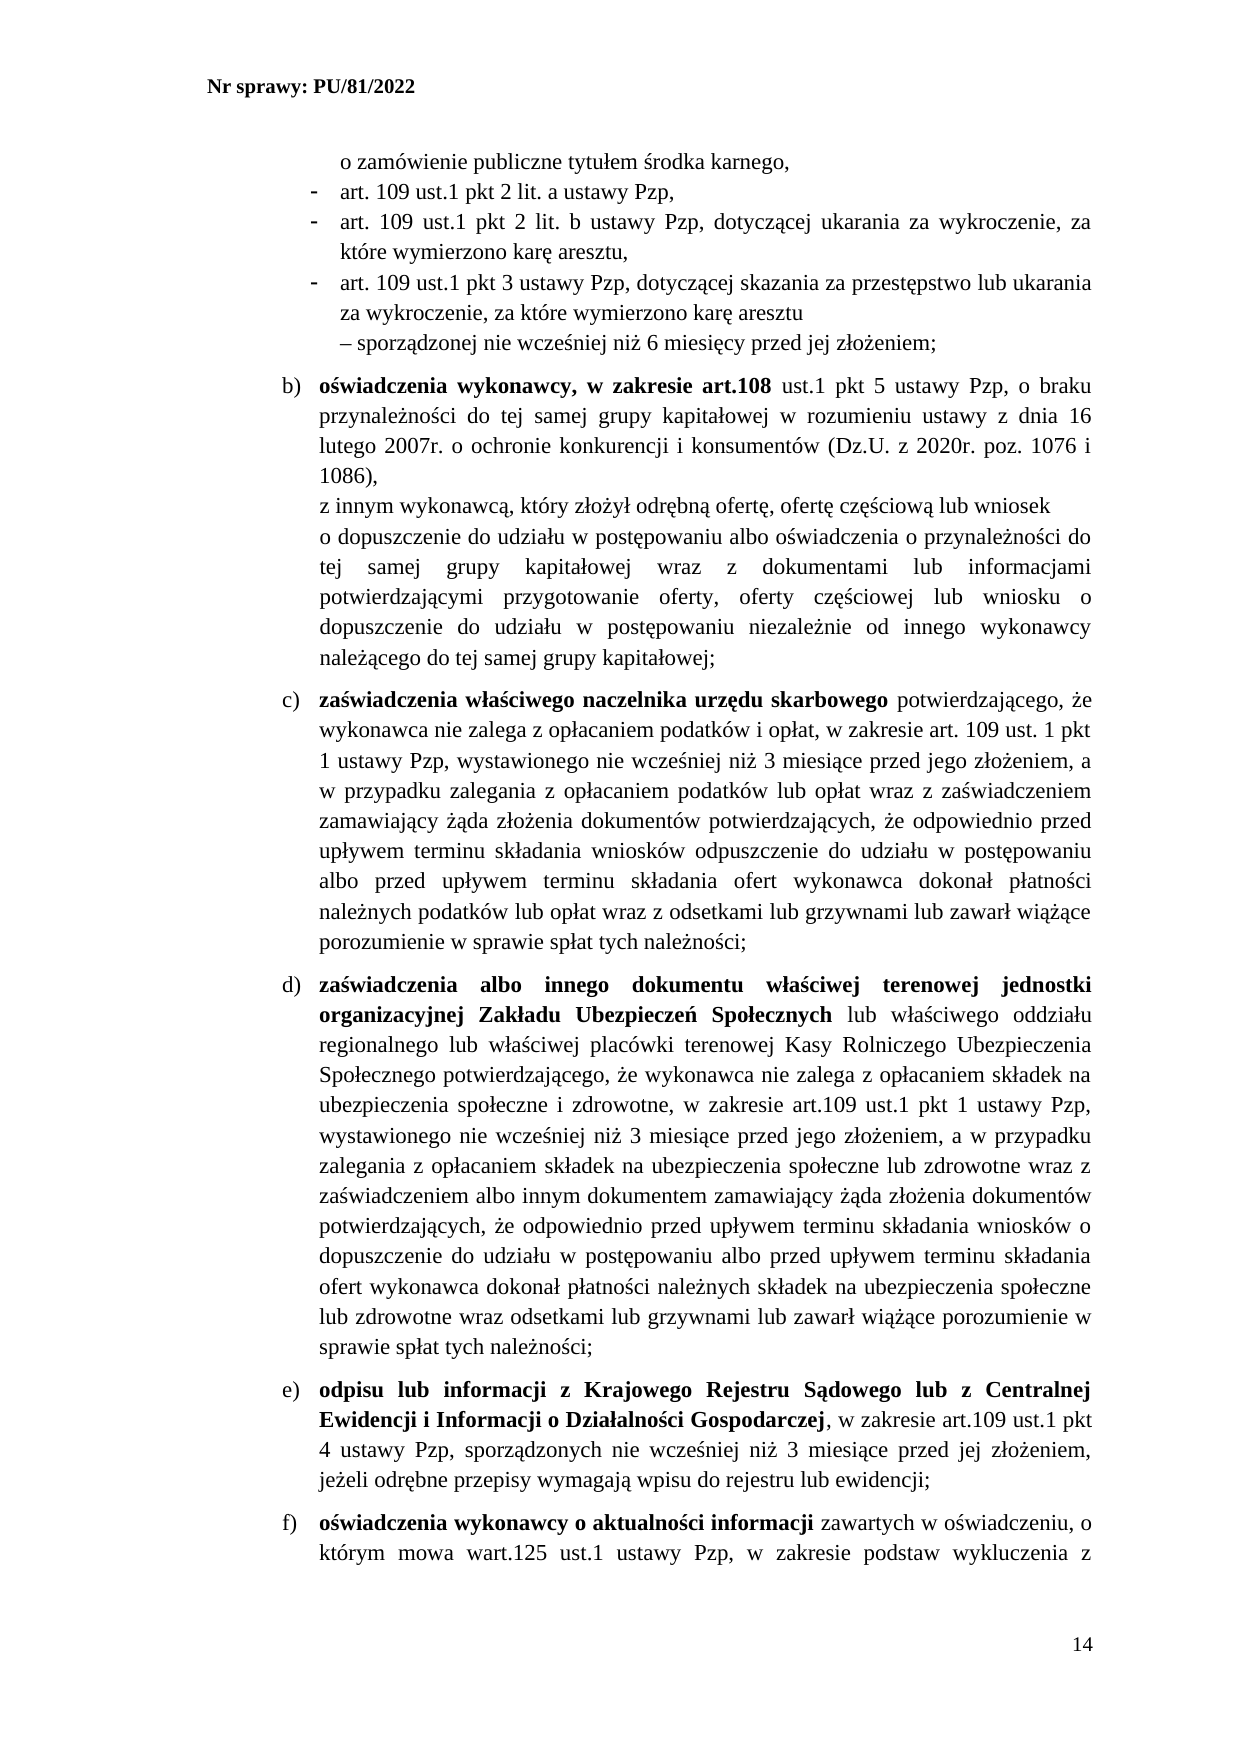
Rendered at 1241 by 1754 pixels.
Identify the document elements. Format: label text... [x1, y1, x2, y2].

text – sporządzonej nie wcześniej niż 6 miesięcy przed jej złożeniem; [340, 329, 1092, 355]
list art. 109 ust.1 pkt 3 ustawy Pzp, dotyczącej skazania za przestępstwo lub ukarania za wykroczenie, za które wymierzono karę aresztu [310, 268, 1092, 325]
list odpisu lub informacji z Krajowego Rejestru Sądowego lub z Centralnej Ewidencji i Informacji o Działalności Gospodarczej, w zakresie art.109 ust.1 pkt 4 ustawy Pzp, sporządzonych nie wcześniej niż 3 miesiące przed jej złożeniem, jeżeli odrębne przepisy wymagają wpisu do rejestru lub ewidencji; [282, 1376, 1092, 1493]
list z innym wykonawcą, który złożył odrębną ofertę, ofertę częściową lub wniosek [319, 492, 1092, 519]
list zaświadczenia albo innego dokumentu właściwej terenowej jednostki organizacyjnej Zakładu Ubezpieczeń Społecznych lub właściwego oddziału regionalnego lub właściwej placówki terenowej Kasy Rolniczego Ubezpieczenia Społecznego potwierdzającego, że wykonawca nie zalega z opłacaniem składek na ubezpieczenia społeczne i zdrowotne, w zakresie art.109 ust.1 pkt 1 ustawy Pzp, wystawionego nie wcześniej niż 3 miesiące przed jego złożeniem, a w przypadku zalegania z opłacaniem składek na ubezpieczenia społeczne lub zdrowotne wraz z zaświadczeniem albo innym dokumentem zamawiający żąda złożenia dokumentów potwierdzających, że odpowiednio przed upływem terminu składania wniosków o dopuszczenie do udziału w postępowaniu albo przed upływem terminu składania ofert wykonawca dokonał płatności należnych składek na ubezpieczenia społeczne lub zdrowotne wraz odsetkami lub grzywnami lub zawarł wiążące porozumienie w sprawie spłat tych należności; [282, 971, 1092, 1359]
list o dopuszczenie do udziału w postępowaniu albo oświadczenia o przynależności do tej samej grupy kapitałowej wraz z dokumentami lub informacjami potwierdzającymi przygotowanie oferty, oferty częściowej lub wniosku o dopuszczenie do udziału w postępowaniu niezależnie od innego wykonawcy należącego do tej samej grupy kapitałowej; [319, 523, 1092, 670]
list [282, 1509, 1092, 1566]
list zaświadczenia właściwego naczelnika urzędu skarbowego potwierdzającego, że wykonawca nie zalega z opłacaniem podatków i opłat, w zakresie art. 109 ust. 1 pkt 1 ustawy Pzp, wystawionego nie wcześniej niż 3 miesiące przed jego złożeniem, a w przypadku zalegania z opłacaniem podatków lub opłat wraz z zaświadczeniem zamawiający żąda złożenia dokumentów potwierdzających, że odpowiednio przed upływem terminu składania wniosków odpuszczenie do udziału w postępowaniu albo przed upływem terminu składania ofert wykonawca dokonał płatności należnych podatków lub opłat wraz z odsetkami lub grzywnami lub zawarł wiążące porozumienie w sprawie spłat tych należności; [282, 686, 1092, 954]
list oświadczenia wykonawcy, w zakresie art.108 ust.1 pkt 5 ustawy Pzp, o braku przynależności do tej samej grupy kapitałowej w rozumieniu ustawy z dnia 16 lutego 2007r. o ochronie konkurencji i konsumentów (Dz.U. z 2020r. poz. 1076 i 1086), [282, 372, 1092, 489]
list art. 109 ust.1 pkt 2 lit. a ustawy Pzp, [310, 178, 1092, 204]
list o zamówienie publiczne tytułem środka karnego, [340, 148, 1092, 174]
list art. 109 ust.1 pkt 2 lit. b ustawy Pzp, dotyczącej ukarania za wykroczenie, za które wymierzono karę aresztu, [310, 208, 1092, 265]
